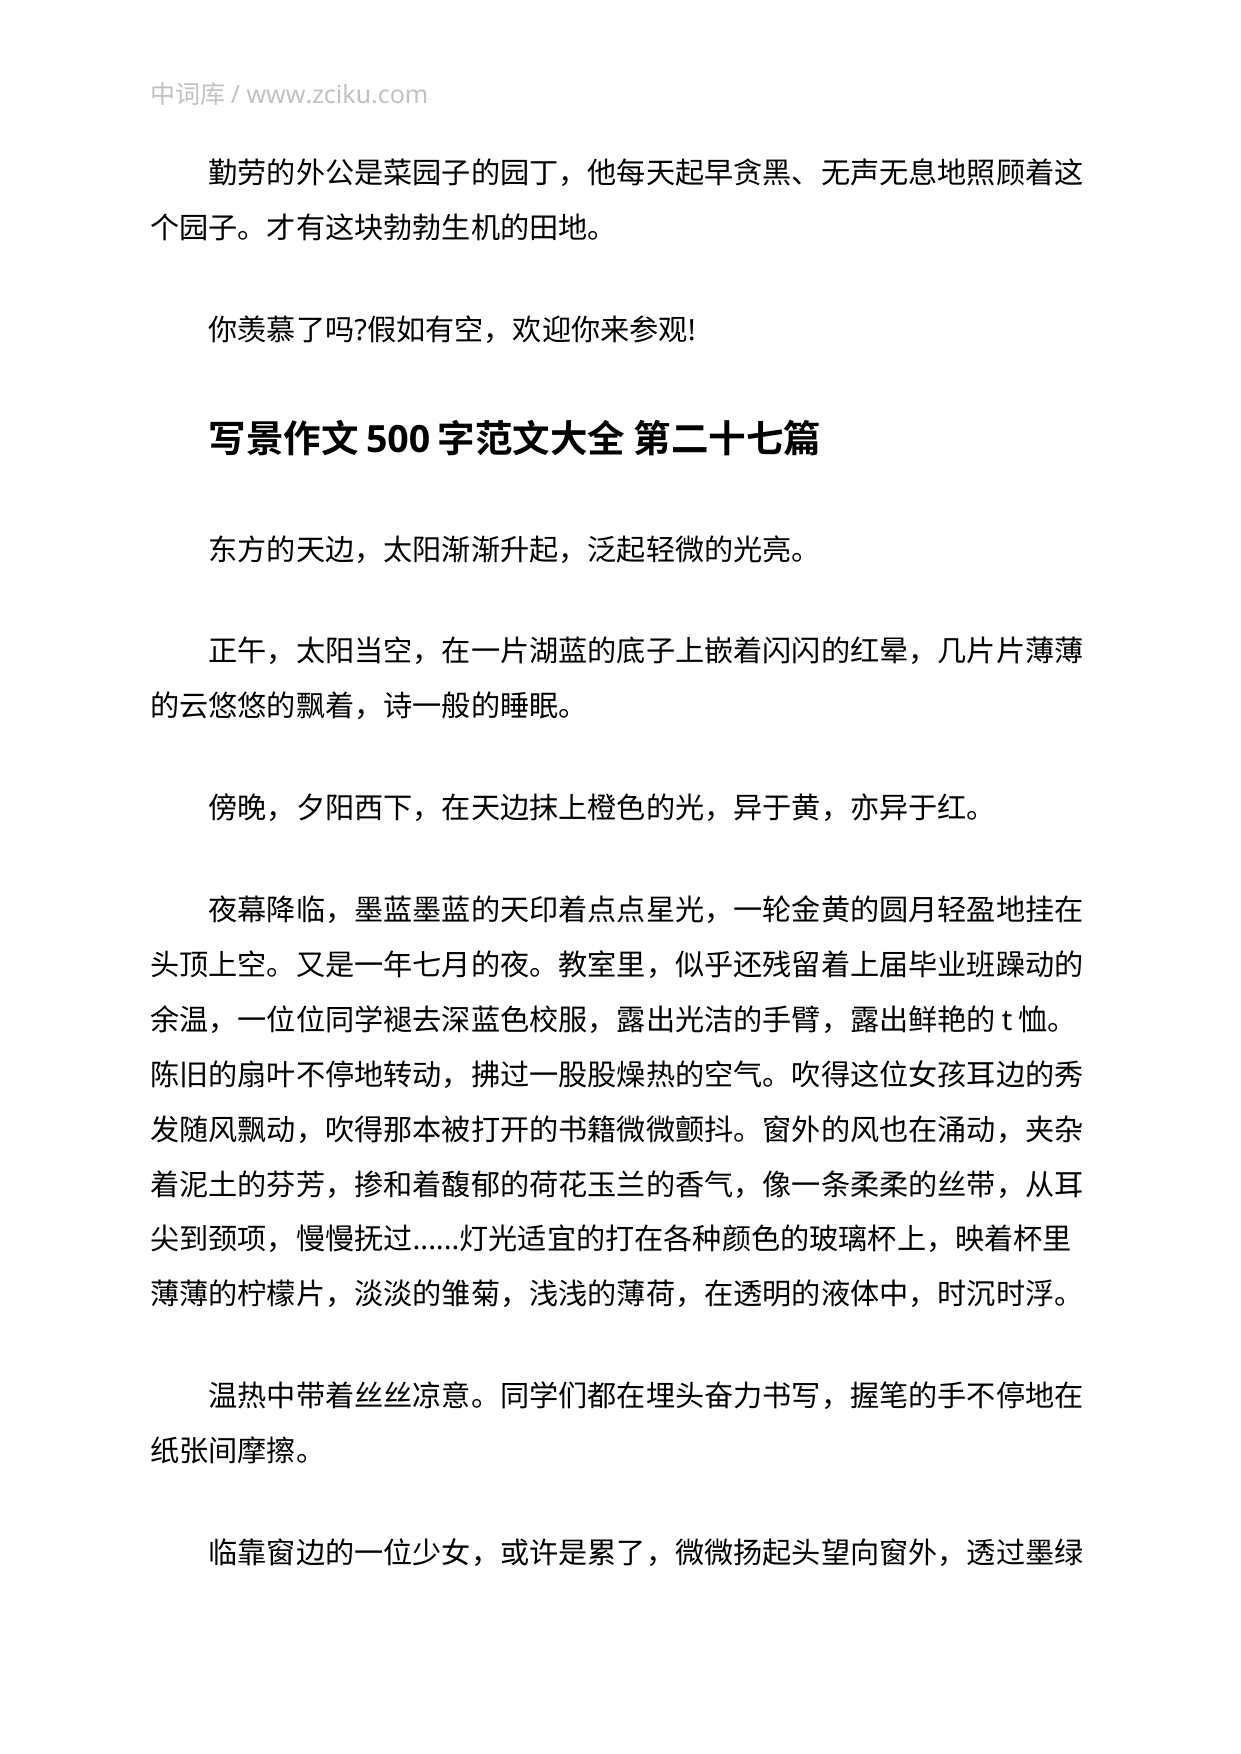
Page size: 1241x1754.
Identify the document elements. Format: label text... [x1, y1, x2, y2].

text 写景作文500字范文大全 第二十七篇 [150, 409, 1090, 463]
text 你羡慕了吗?假如有空，欢迎你来参观! [150, 307, 1090, 349]
text 温热中带着丝丝凉意。同学们都在埋头奋力书写，握笔的手不停地在纸张间摩擦。 [150, 1373, 1090, 1470]
text 正午，太阳当空，在一片湖蓝的底子上嵌着闪闪的红晕，几片片薄薄的云悠悠的飘着，诗一般的睡眠。 [150, 628, 1090, 725]
text 傍晚，夕阳西下，在天边抹上橙色的光，异于黄，亦异于红。 [150, 785, 1090, 827]
text 勤劳的外公是菜园子的园丁，他每天起早贪黑、无声无息地照顾着这个园子。才有这块勃勃生机的田地。 [150, 150, 1090, 247]
text 东方的天边，太阳渐渐升起，泛起轻微的光亮。 [150, 526, 1090, 568]
text 夜幕降临，墨蓝墨蓝的天印着点点星光，一轮金黄的圆月轻盈地挂在头顶上空。又是一年七月的夜。教室里，似乎还残留着上届毕业班躁动的余温，一位位同学褪去深蓝色校服，露出光洁的手臂，露出鲜艳的t恤。陈旧的扇叶不停地转动，拂过一股股燥热的空气。吹得这位女孩耳边的秀发随风飘动，吹得那本被打开的书籍微微颤抖。窗外的风也在涌动，夹杂着泥土的芬芳，掺和着馥郁的荷花玉兰的香气，像一条柔柔的丝带，从耳尖到颈项，慢慢抚过......灯光适宜的打在各种颜色的玻璃杯上，映着杯里薄薄的柠檬片，淡淡的雏菊，浅浅的薄荷，在透明的液体中，时沉时浮。 [150, 886, 1090, 1313]
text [150, 1529, 1090, 1572]
